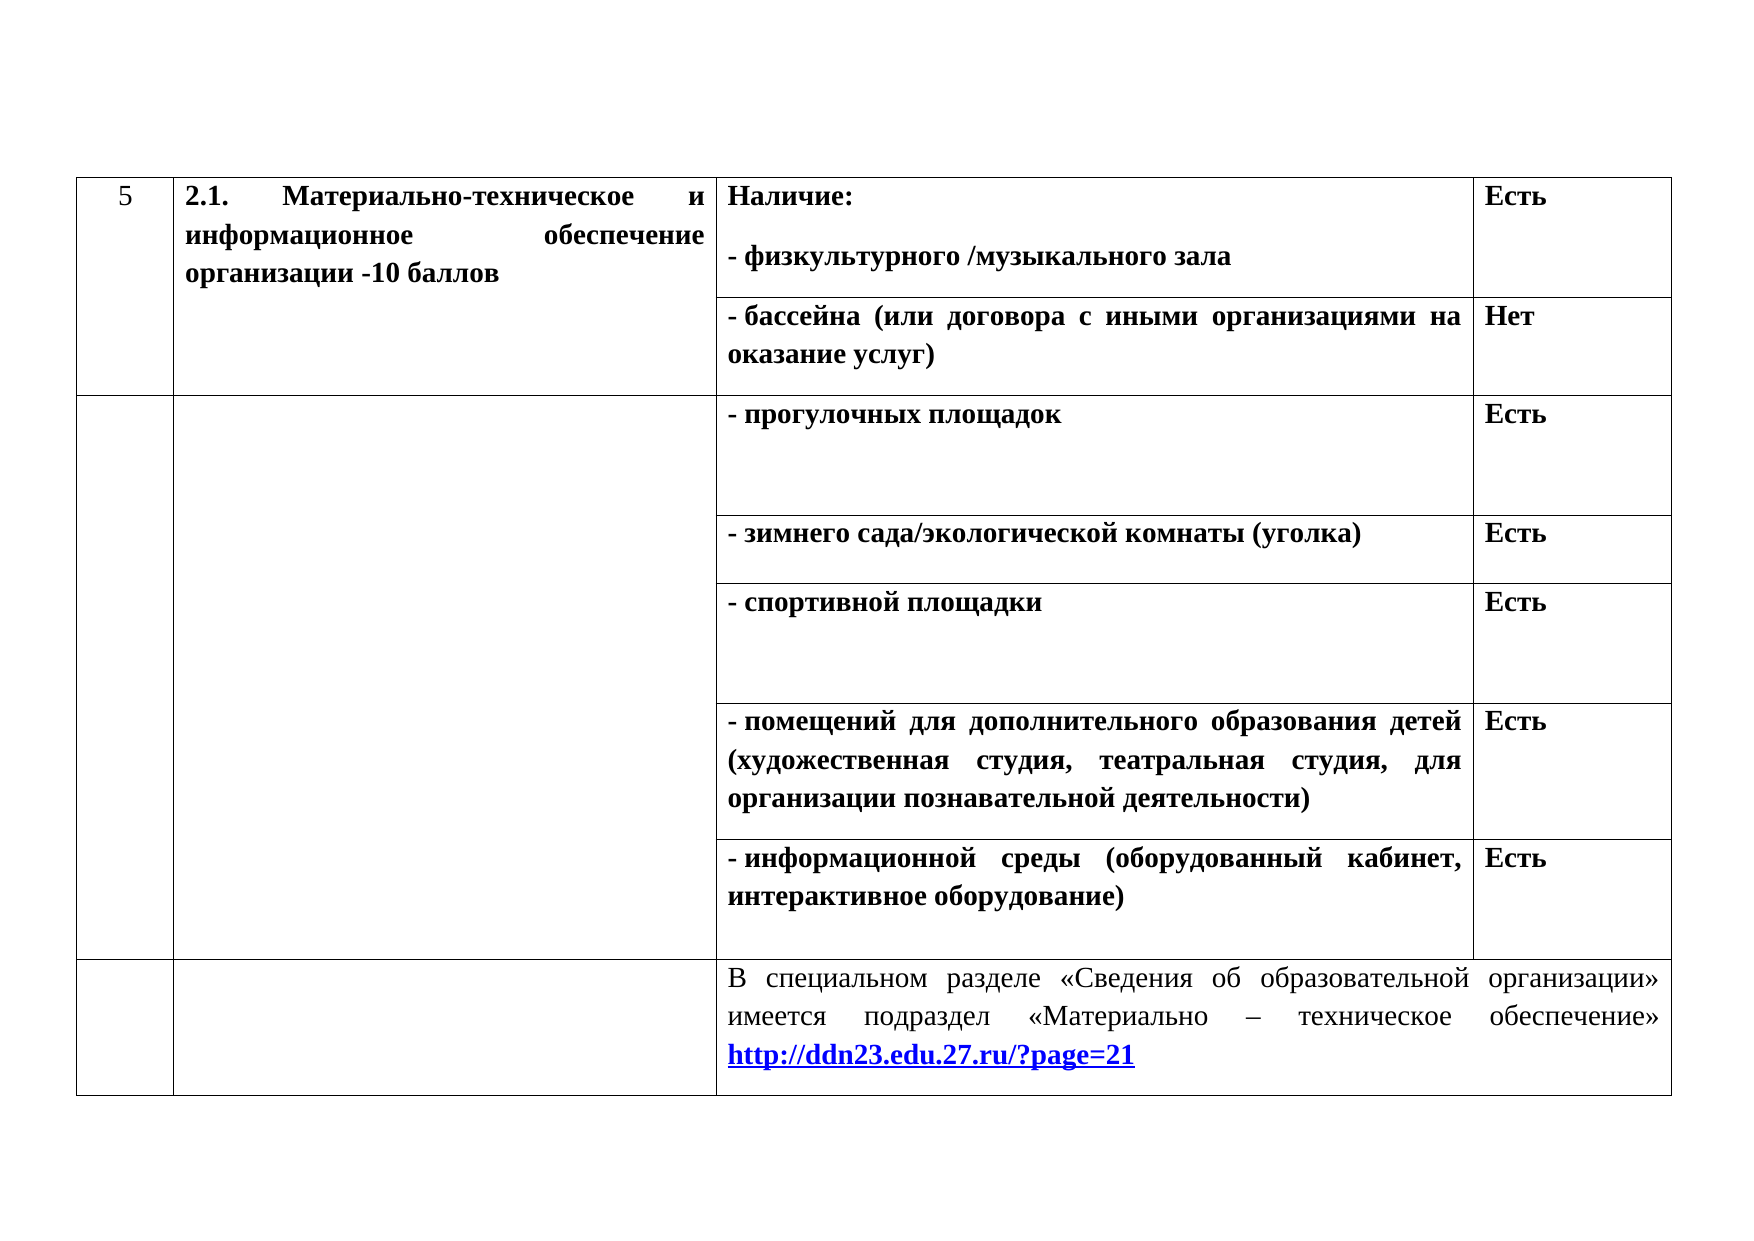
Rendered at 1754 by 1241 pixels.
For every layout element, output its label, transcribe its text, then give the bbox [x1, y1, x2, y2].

table_cell [77, 396, 173, 959]
table_cell - спортивной площадки [717, 584, 1473, 702]
table_cell Есть [1474, 704, 1671, 839]
table_cell Есть [1474, 584, 1671, 702]
table_cell Нет [1474, 298, 1671, 395]
table_cell - зимнего сада/экологической комнаты (уголка) [717, 516, 1473, 583]
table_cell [717, 960, 1671, 1095]
table_cell [174, 396, 716, 959]
table_cell Есть [1474, 396, 1671, 514]
table_cell - прогулочных площадок [717, 396, 1473, 514]
table_cell [77, 960, 173, 1095]
table_cell - бассейна (или договора с иными организациями на оказание услуг) [717, 298, 1473, 395]
table_cell Есть [1474, 840, 1671, 959]
table_cell 5 [77, 178, 173, 395]
table_cell 2.1. Материально-техническое и информационное обеспечение организации -10 баллов [174, 178, 716, 395]
table_cell - информационной среды (оборудованный кабинет, интерактивное оборудование) [717, 840, 1473, 959]
table_cell [174, 960, 716, 1095]
table_cell Наличие: - физкультурного /музыкального зала [717, 178, 1473, 297]
table_cell Есть [1474, 516, 1671, 583]
table_cell - помещений для дополнительного образования детей (художественная студия, театральная студия, для организации познавательной деятельности) [717, 704, 1473, 839]
table_cell Есть [1474, 178, 1671, 297]
